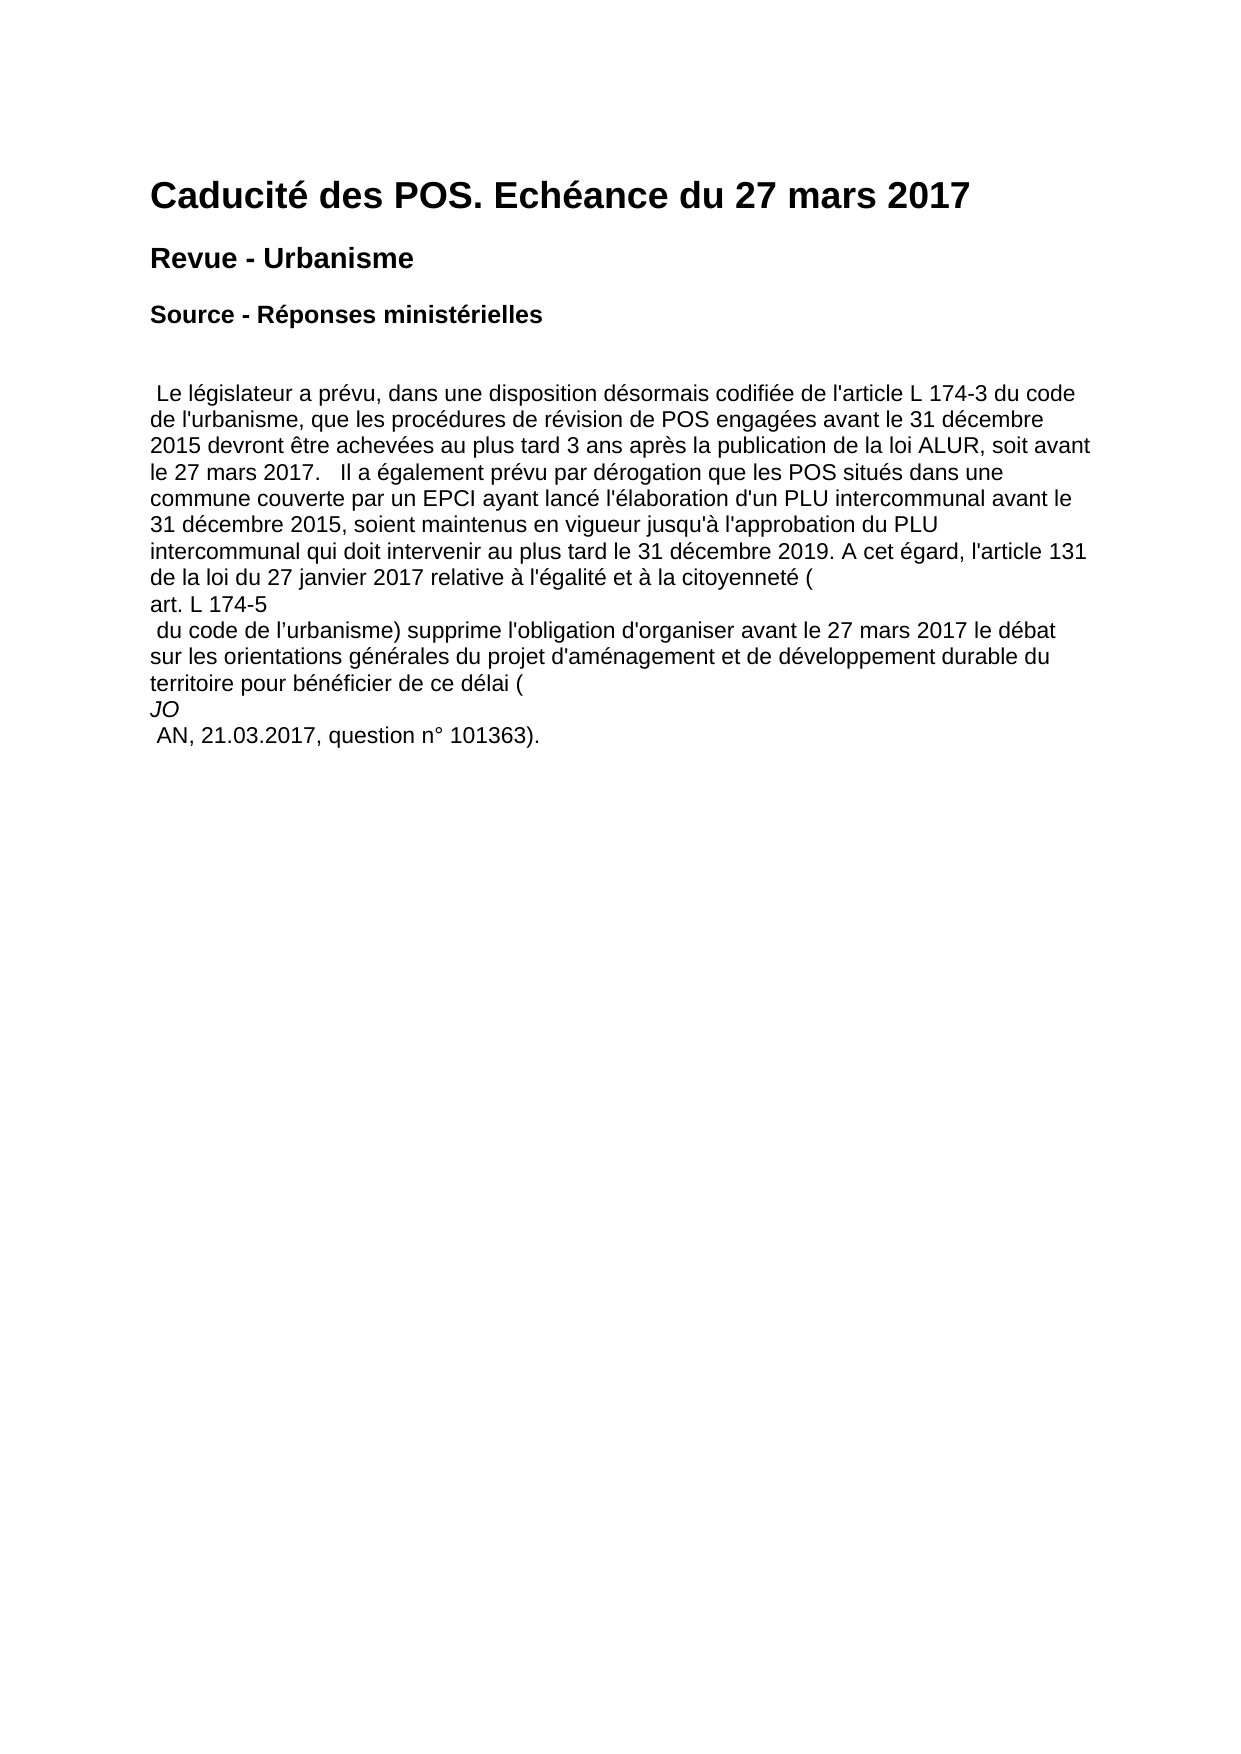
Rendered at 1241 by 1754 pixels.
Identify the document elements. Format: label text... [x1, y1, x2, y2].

text JO [150, 696, 1090, 722]
text du code de l’urbanisme) supprime l'obligation d'organiser avant le 27 mars 2017 le débat sur les orientations générales du projet d'aménagement et de développement durable du territoire pour bénéficier de ce délai ( [150, 617, 1090, 696]
subtitle Revue - Urbanisme [150, 241, 1090, 274]
text Le législateur a prévu, dans une disposition désormais codifiée de l'article L 174-3 du code de l'urbanisme, que les procédures de révision de POS engagées avant le 31 décembre 2015 devront être achevées au plus tard 3 ans après la publication de la loi ALUR, soit avant le 27 mars 2017. Il a également prévu par dérogation que les POS situés dans une commune couverte par un EPCI ayant lancé l'élaboration d'un PLU intercommunal avant le 31 décembre 2015, soient maintenus en vigueur jusqu'à l'approbation du PLU intercommunal qui doit intervenir au plus tard le 31 décembre 2019. A cet égard, l'article 131 de la loi du 27 janvier 2017 relative à l'égalité et à la citoyenneté ( [150, 380, 1090, 591]
text art. L 174-5 [150, 591, 1090, 617]
subtitle Source - Réponses ministérielles [150, 299, 1090, 328]
text AN, 21.03.2017, question n° 101363). [150, 722, 1090, 749]
subtitle Caducité des POS. Echéance du 27 mars 2017 [150, 173, 1090, 216]
